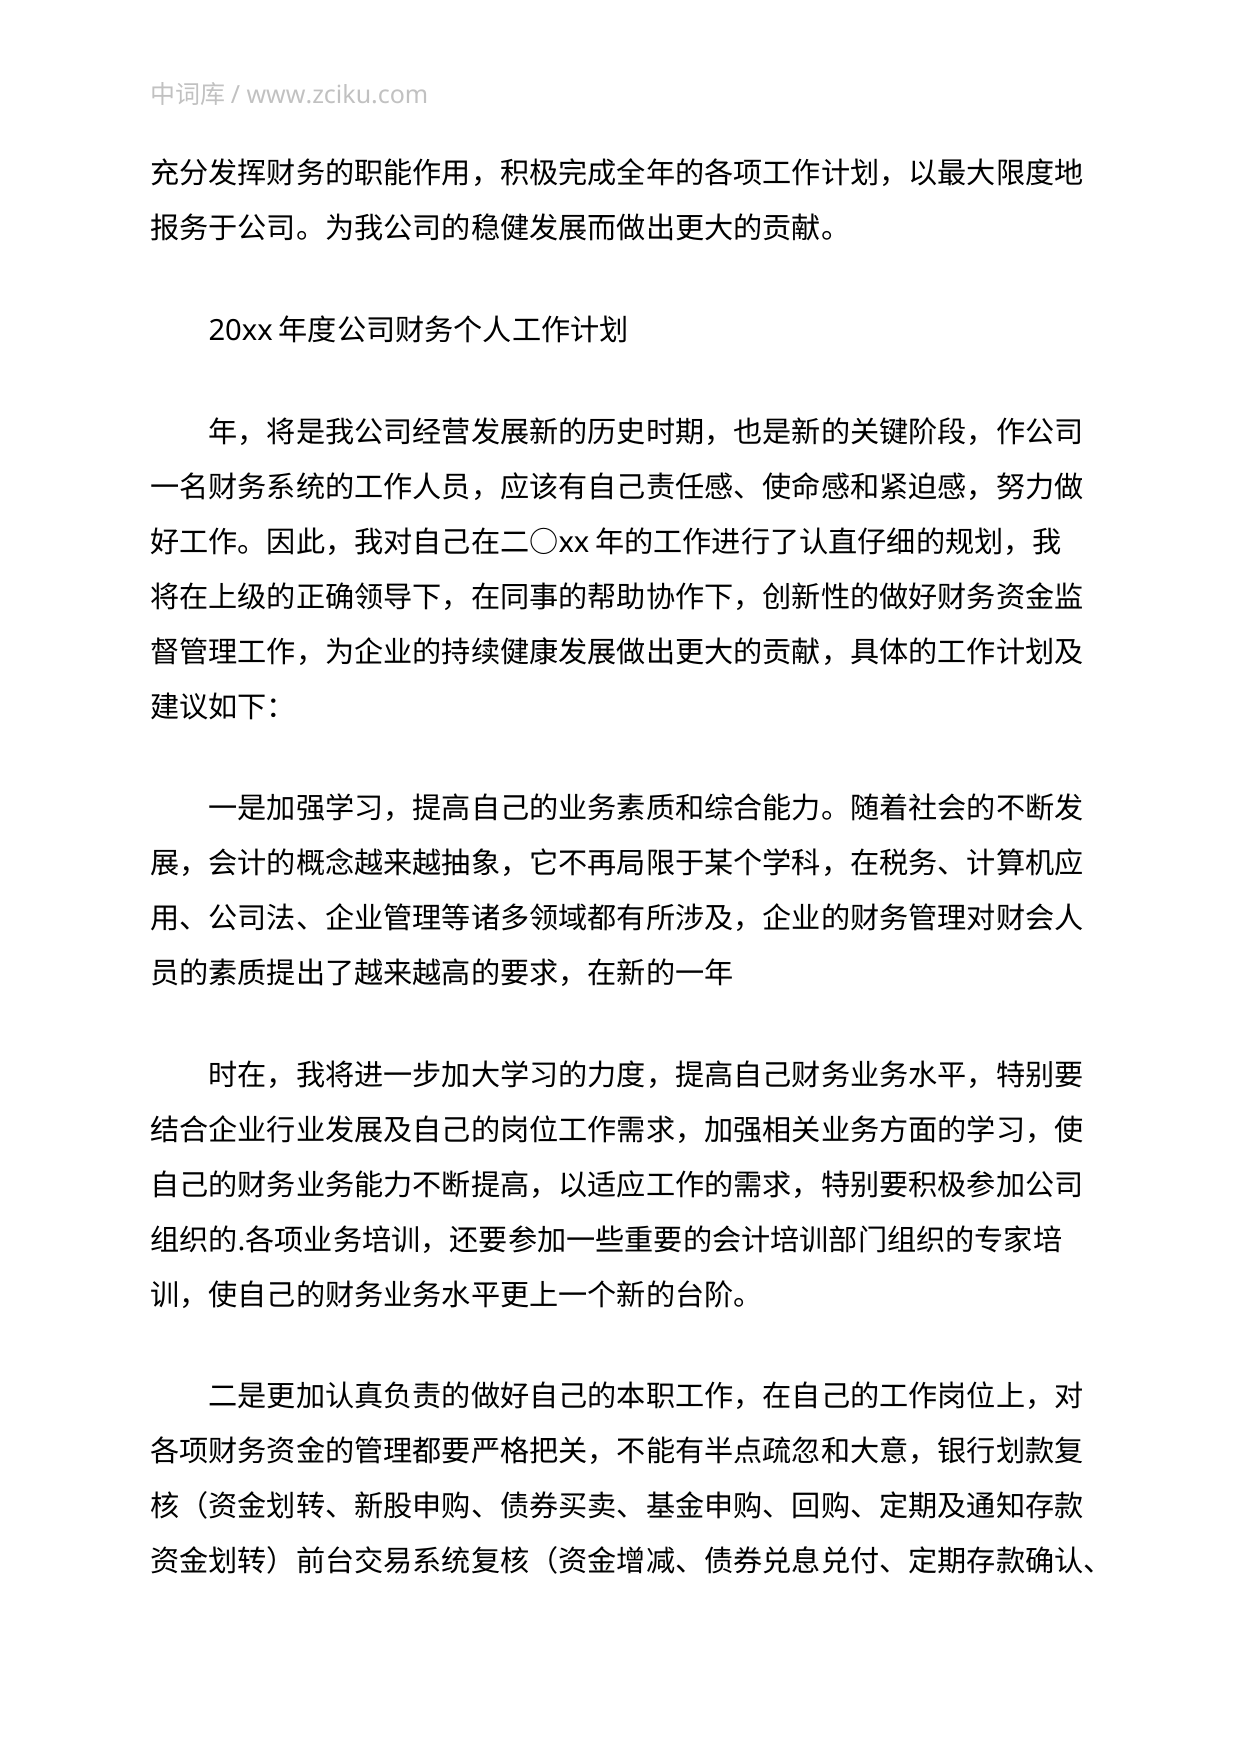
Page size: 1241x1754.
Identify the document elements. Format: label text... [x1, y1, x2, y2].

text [150, 1373, 1090, 1580]
text 年，将是我公司经营发展新的历史时期，也是新的关键阶段，作公司一名财务系统的工作人员，应该有自己责任感、使命感和紧迫感，努力做好工作。因此，我对自己在二○xx年的工作进行了认直仔细的规划，我将在上级的正确领导下，在同事的帮助协作下，创新性的做好财务资金监督管理工作，为企业的持续健康发展做出更大的贡献，具体的工作计划及建议如下： [150, 409, 1090, 726]
text 20xx年度公司财务个人工作计划 [150, 307, 1090, 349]
text 一是加强学习，提高自己的业务素质和综合能力。随着社会的不断发展，会计的概念越来越抽象，它不再局限于某个学科，在税务、计算机应用、公司法、企业管理等诸多领域都有所涉及，企业的财务管理对财会人员的素质提出了越来越高的要求，在新的一年 [150, 785, 1090, 992]
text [150, 150, 1090, 247]
text 时在，我将进一步加大学习的力度，提高自己财务业务水平，特别要结合企业行业发展及自己的岗位工作需求，加强相关业务方面的学习，使自己的财务业务能力不断提高，以适应工作的需求，特别要积极参加公司组织的.各项业务培训，还要参加一些重要的会计培训部门组织的专家培训，使自己的财务业务水平更上一个新的台阶。 [150, 1051, 1090, 1313]
